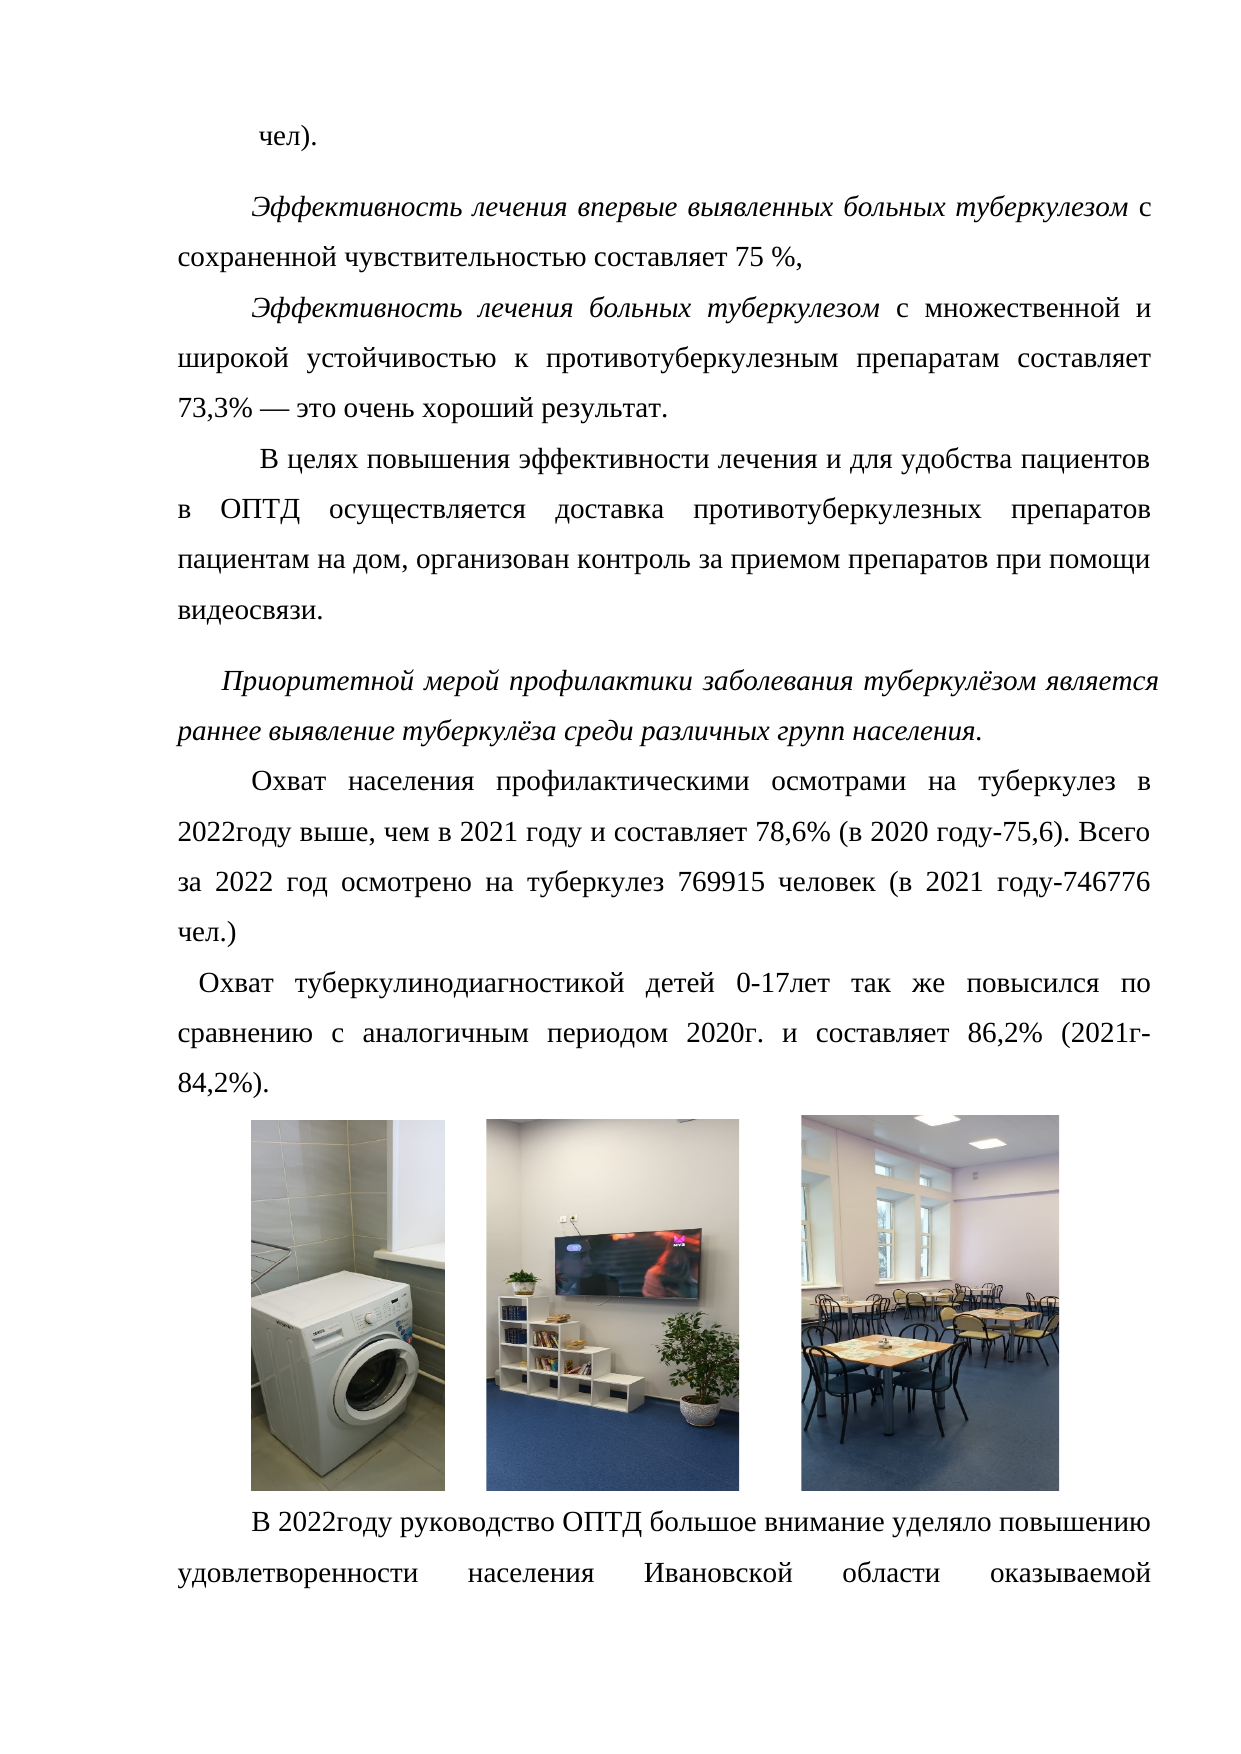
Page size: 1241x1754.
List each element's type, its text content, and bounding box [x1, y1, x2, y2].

picture [801, 1115, 1060, 1491]
picture [251, 1120, 445, 1491]
picture [486, 1119, 740, 1491]
text Охват населения профилактическими осмотрами на туберкулез в 2022году выше, чем в 2021 году и составляет 78,6% (в 2020 году-75,6). Всего за 2022 год осмотрено на туберкулез 769915 человек (в 2021 году-746776 чел.) [177, 763, 1152, 948]
text Эффективность лечения впервые выявленных больных туберкулезом с сохраненной чувствительностью составляет 75 %, [177, 189, 1152, 273]
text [177, 1504, 1152, 1588]
text В целях повышения эффективности лечения и для удобства пациентов в ОПТД осуществляется доставка противотуберкулезных препаратов пациентам на дом, организован контроль за приемом препаратов при помощи видеосвязи. [177, 441, 1152, 625]
text Приоритетной мерой профилактики заболевания туберкулёзом является раннее выявление туберкулёза среди различных групп населения. [177, 663, 1160, 747]
text Эффективность лечения больных туберкулезом с множественной и широкой устойчивостью к противотуберкулезным препаратам составляет 73,3% — это очень хороший результат. [177, 290, 1152, 424]
text Охват туберкулинодиагностикой детей 0-17лет так же повысился по сравнению с аналогичным периодом 2020г. и составляет 86,2% (2021г-84,2%). [177, 965, 1152, 1099]
text чел). [177, 118, 1152, 152]
